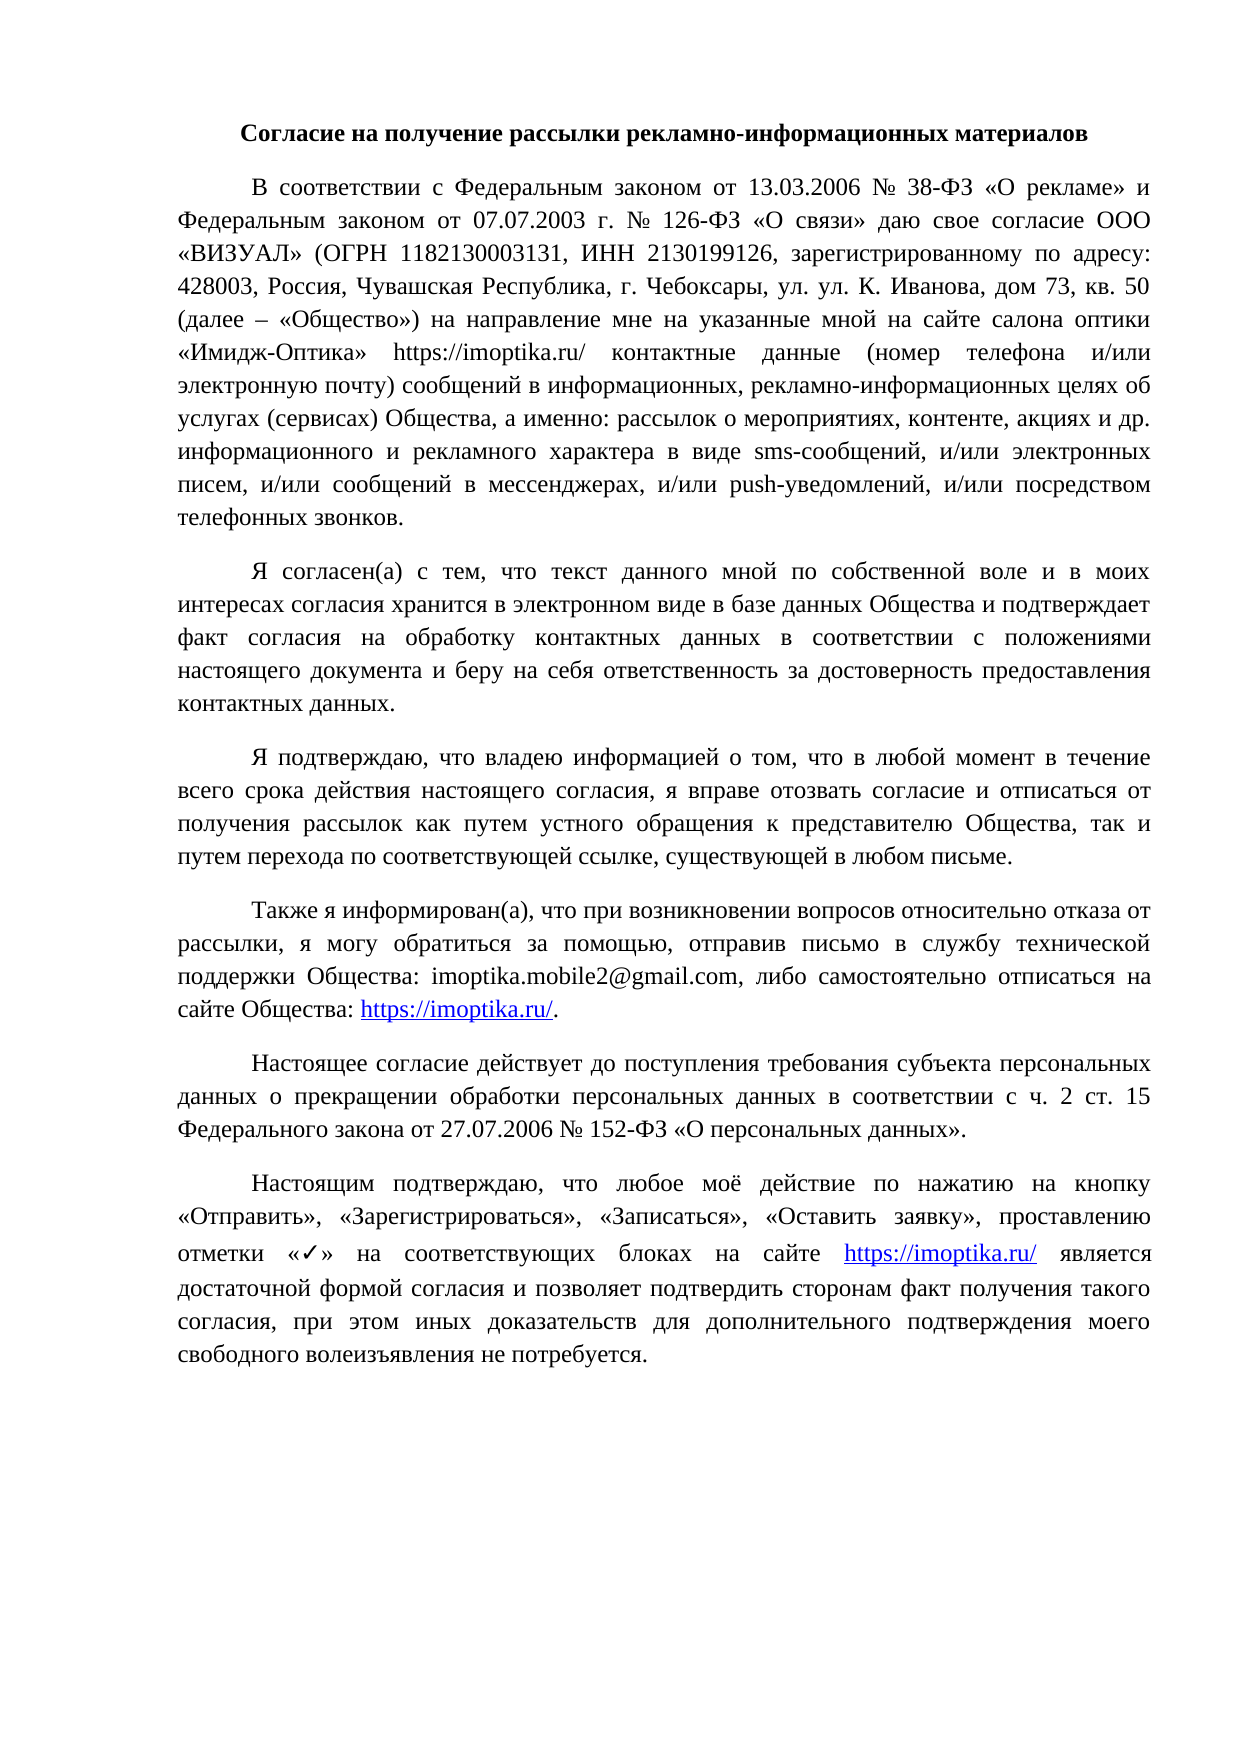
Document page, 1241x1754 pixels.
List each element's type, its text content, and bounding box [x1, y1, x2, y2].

text В соответствии с Федеральным законом от 13.03.2006 № 38-ФЗ «О рекламе» и Федеральным законом от 07.07.2003 г. № 126-ФЗ «О связи» даю свое согласие ООО «ВИЗУАЛ» (ОГРН 1182130003131, ИНН 2130199126, зарегистрированному по адресу: 428003, Россия, Чувашская Республика, г. Чебоксары, ул. ул. К. Иванова, дом 73, кв. 50 (далее – «Общество») на направление мне на указанные мной на сайте салона оптики «Имидж-Оптика» https://imoptika.ru/ контактные данные (номер телефона и/или электронную почту) сообщений в информационных, рекламно-информационных целях об услугах (сервисах) Общества, а именно: рассылок о мероприятиях, контенте, акциях и др. информационного и рекламного характера в виде sms-сообщений, и/или электронных писем, и/или сообщений в мессенджерах, и/или push-уведомлений, и/или посредством телефонных звонков. [177, 172, 1152, 531]
text Также я информирован(а), что при возникновении вопросов относительно отказа от рассылки, я могу обратиться за помощью, отправив письмо в службу технической поддержки Общества: imoptika.mobile2@gmail.com, либо самостоятельно отписаться на сайте Общества: https://imoptika.ru/. [177, 895, 1152, 1023]
text Я подтверждаю, что владею информацией о том, что в любой момент в течение всего срока действия настоящего согласия, я вправе отозвать согласие и отписаться от получения рассылок как путем устного обращения к представителю Общества, так и путем перехода по соответствующей ссылке, существующей в любом письме. [177, 742, 1152, 870]
text Согласие на получение рассылки рекламно-информационных материалов [177, 118, 1152, 147]
text Настоящим подтверждаю, что любое моё действие по нажатию на кнопку «Отправить», «Зарегистрироваться», «Записаться», «Оставить заявку», проставлению отметки «✓» на соответствующих блоках на сайте https://imoptika.ru/ является достаточной формой согласия и позволяет подтвердить сторонам факт получения такого согласия, при этом иных доказательств для дополнительного подтверждения моего свободного волеизъявления не потребуется. [177, 1168, 1152, 1368]
text Я согласен(а) с тем, что текст данного мной по собственной воле и в моих интересах согласия хранится в электронном виде в базе данных Общества и подтверждает факт согласия на обработку контактных данных в соответствии с положениями настоящего документа и беру на себя ответственность за достоверность предоставления контактных данных. [177, 556, 1152, 717]
text Настоящее согласие действует до поступления требования субъекта персональных данных о прекращении обработки персональных данных в соответствии с ч. 2 ст. 15 Федерального закона от 27.07.2006 № 152-ФЗ «О персональных данных». [177, 1048, 1152, 1143]
